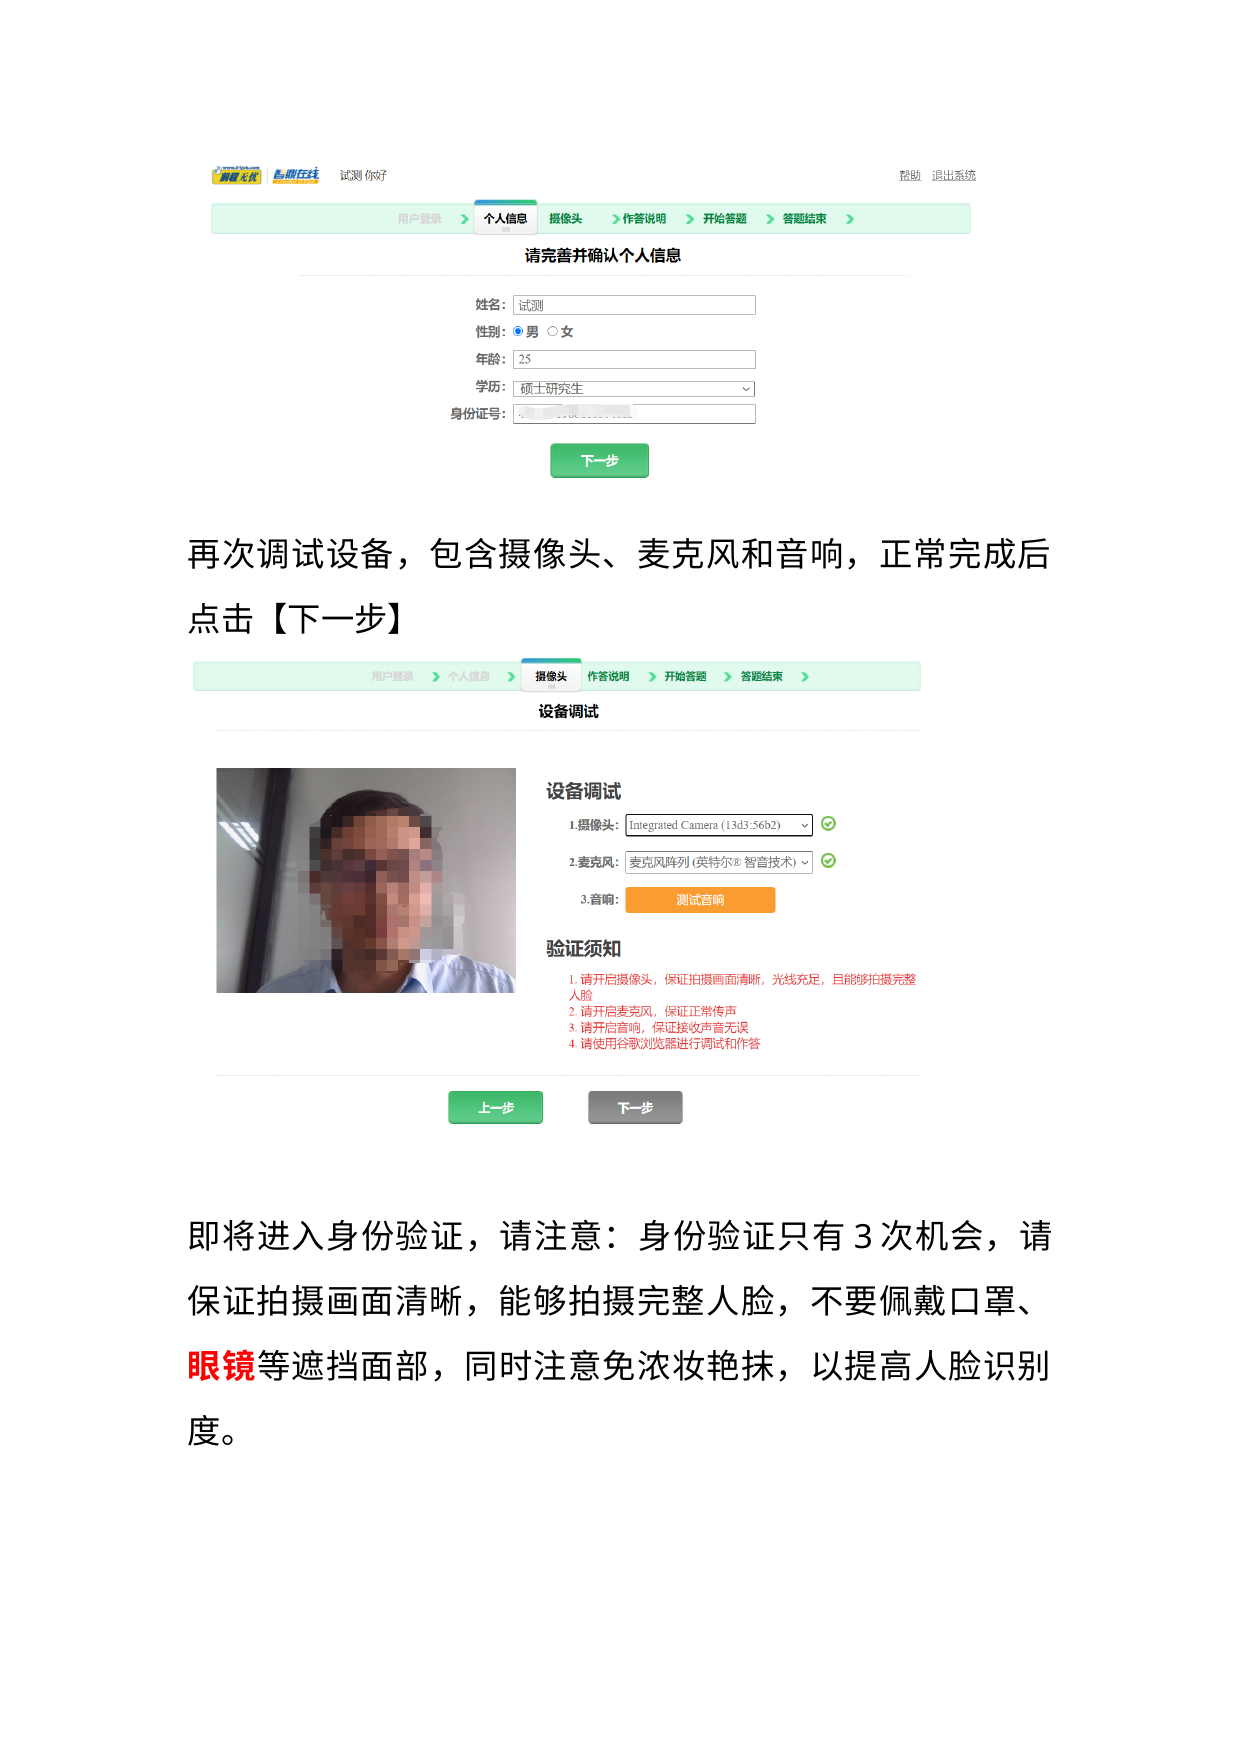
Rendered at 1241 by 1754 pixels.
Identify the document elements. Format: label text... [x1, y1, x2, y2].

text 再次调试设备，包含摄像头、麦克风和音响，正常完成后点击【下一步】 [187, 519, 1053, 649]
picture [187, 162, 1053, 499]
picture [187, 649, 947, 1134]
text 即将进入身份验证，请注意：身份验证只有3次机会，请保证拍摄画面清晰，能够拍摄完整人脸，不要佩戴口罩、眼镜等遮挡面部，同时注意免浓妆艳抹，以提高人脸识别度。 [187, 1202, 1053, 1462]
